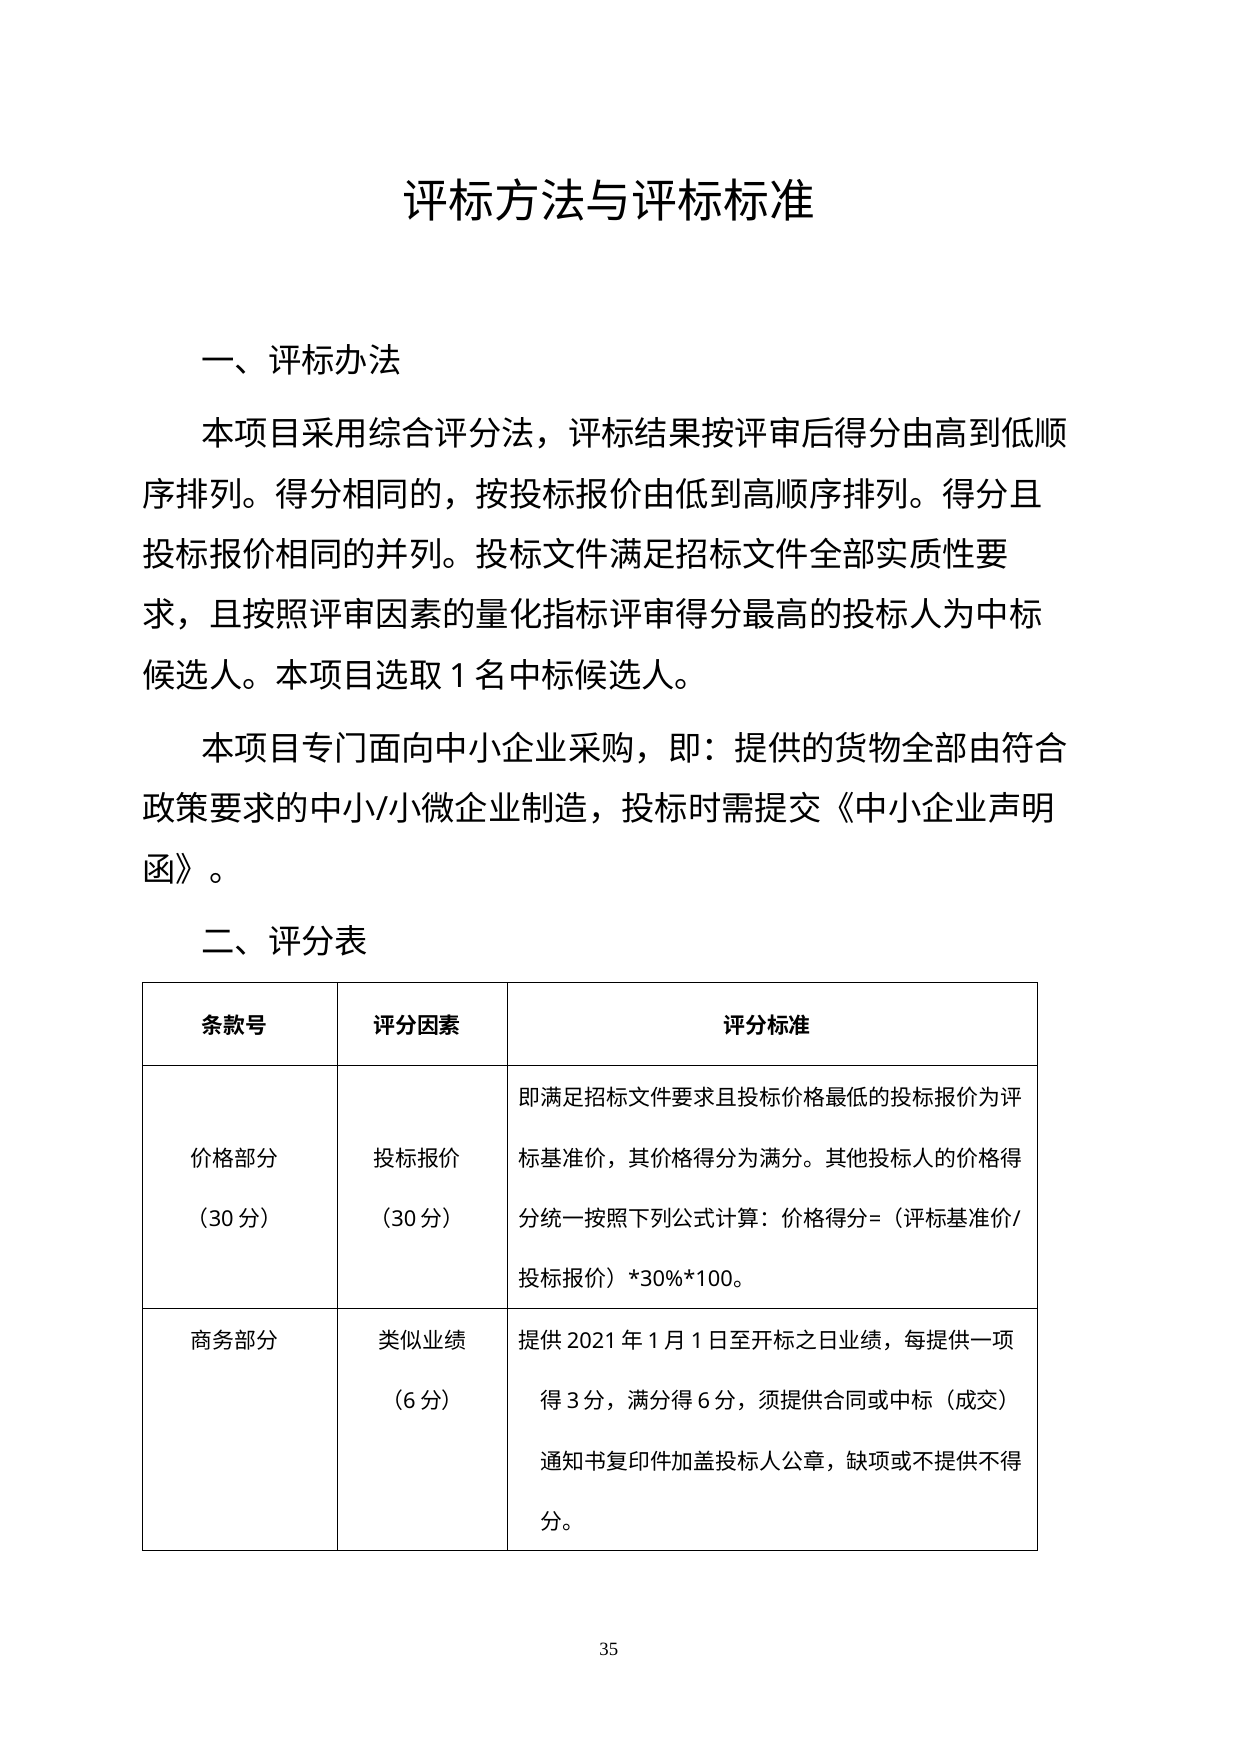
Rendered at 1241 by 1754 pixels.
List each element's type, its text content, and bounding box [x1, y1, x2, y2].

subtitle 评标方法与评标标准 [142, 152, 1075, 243]
table_cell 类似业绩 （6分） [338, 1309, 507, 1550]
table_cell 商务部分 [143, 1309, 337, 1550]
table_cell 即满足招标文件要求且投标价格最低的投标报价为评标基准价，其价格得分为满分。其他投标人的价格得分统一按照下列公式计算：价格得分=（评标基准价/投标报价）*30%*100。 [508, 1066, 1037, 1308]
table_header 评分标准 [508, 983, 1037, 1065]
text 本项目专门面向中小企业采购，即：提供的货物全部由符合政策要求的中小/小微企业制造，投标时需提交《中小企业声明函》。 [142, 716, 1075, 897]
table_header 条款号 [143, 983, 337, 1065]
text 二、评分表 [142, 909, 1075, 970]
table_cell 价格部分 （30分） [143, 1066, 337, 1308]
table_cell 投标报价 （30分） [338, 1066, 507, 1308]
table_header 评分因素 [338, 983, 507, 1065]
text 一、评标办法 [142, 328, 1075, 388]
table_cell 提供2021年1月1日至开标之日业绩，每提供一项得3分，满分得6分，须提供合同或中标（成交）通知书复印件加盖投标人公章，缺项或不提供不得分。 [508, 1309, 1037, 1550]
text 本项目采用综合评分法，评标结果按评审后得分由高到低顺序排列。得分相同的，按投标报价由低到高顺序排列。得分且投标报价相同的并列。投标文件满足招标文件全部实质性要求，且按照评审因素的量化指标评审得分最高的投标人为中标候选人。本项目选取1名中标候选人。 [142, 401, 1075, 703]
